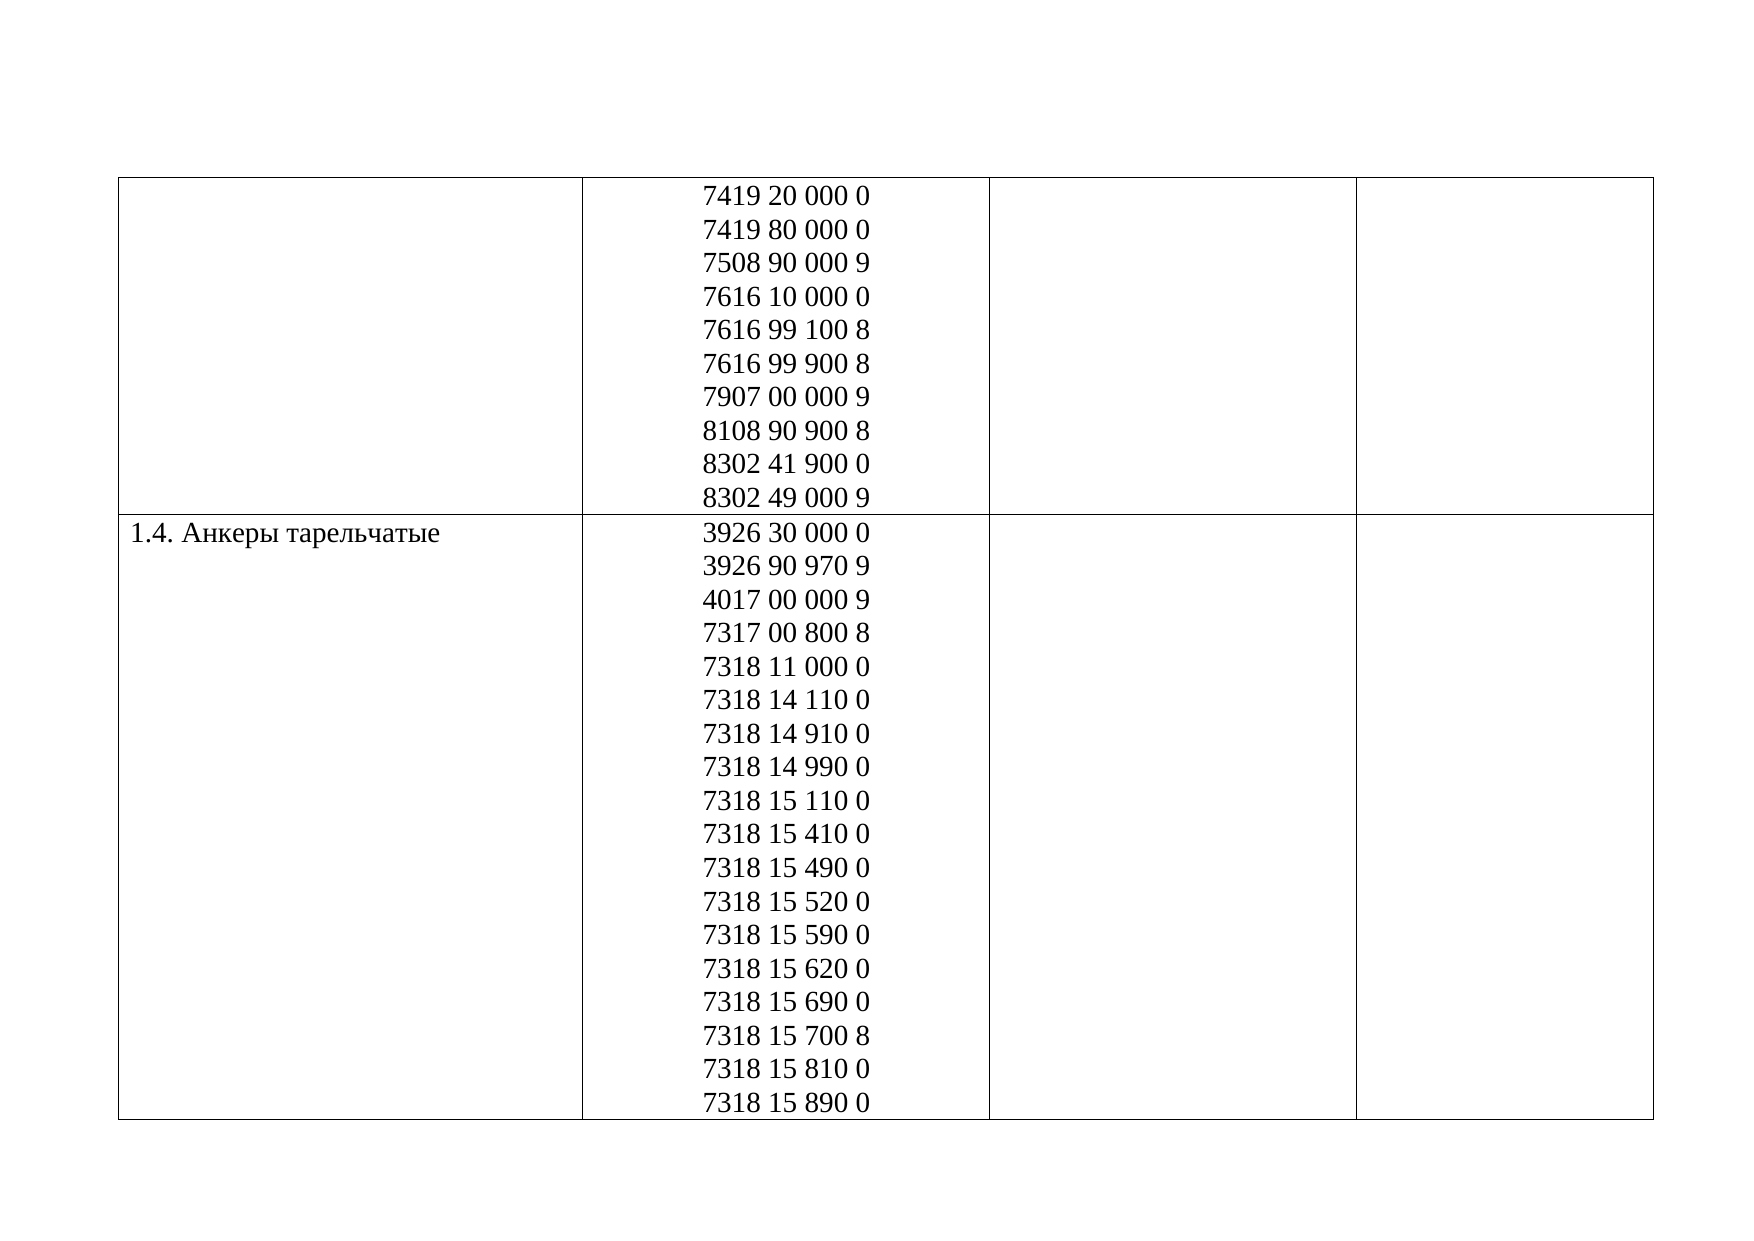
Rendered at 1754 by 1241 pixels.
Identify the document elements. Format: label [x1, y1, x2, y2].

table_cell [990, 515, 1356, 1118]
table_cell [1357, 515, 1653, 1118]
table_cell [583, 515, 989, 1118]
table_cell [119, 178, 582, 514]
table_cell [990, 178, 1356, 514]
table_cell [119, 515, 582, 1118]
table_cell [583, 178, 989, 514]
table_cell [1357, 178, 1653, 514]
